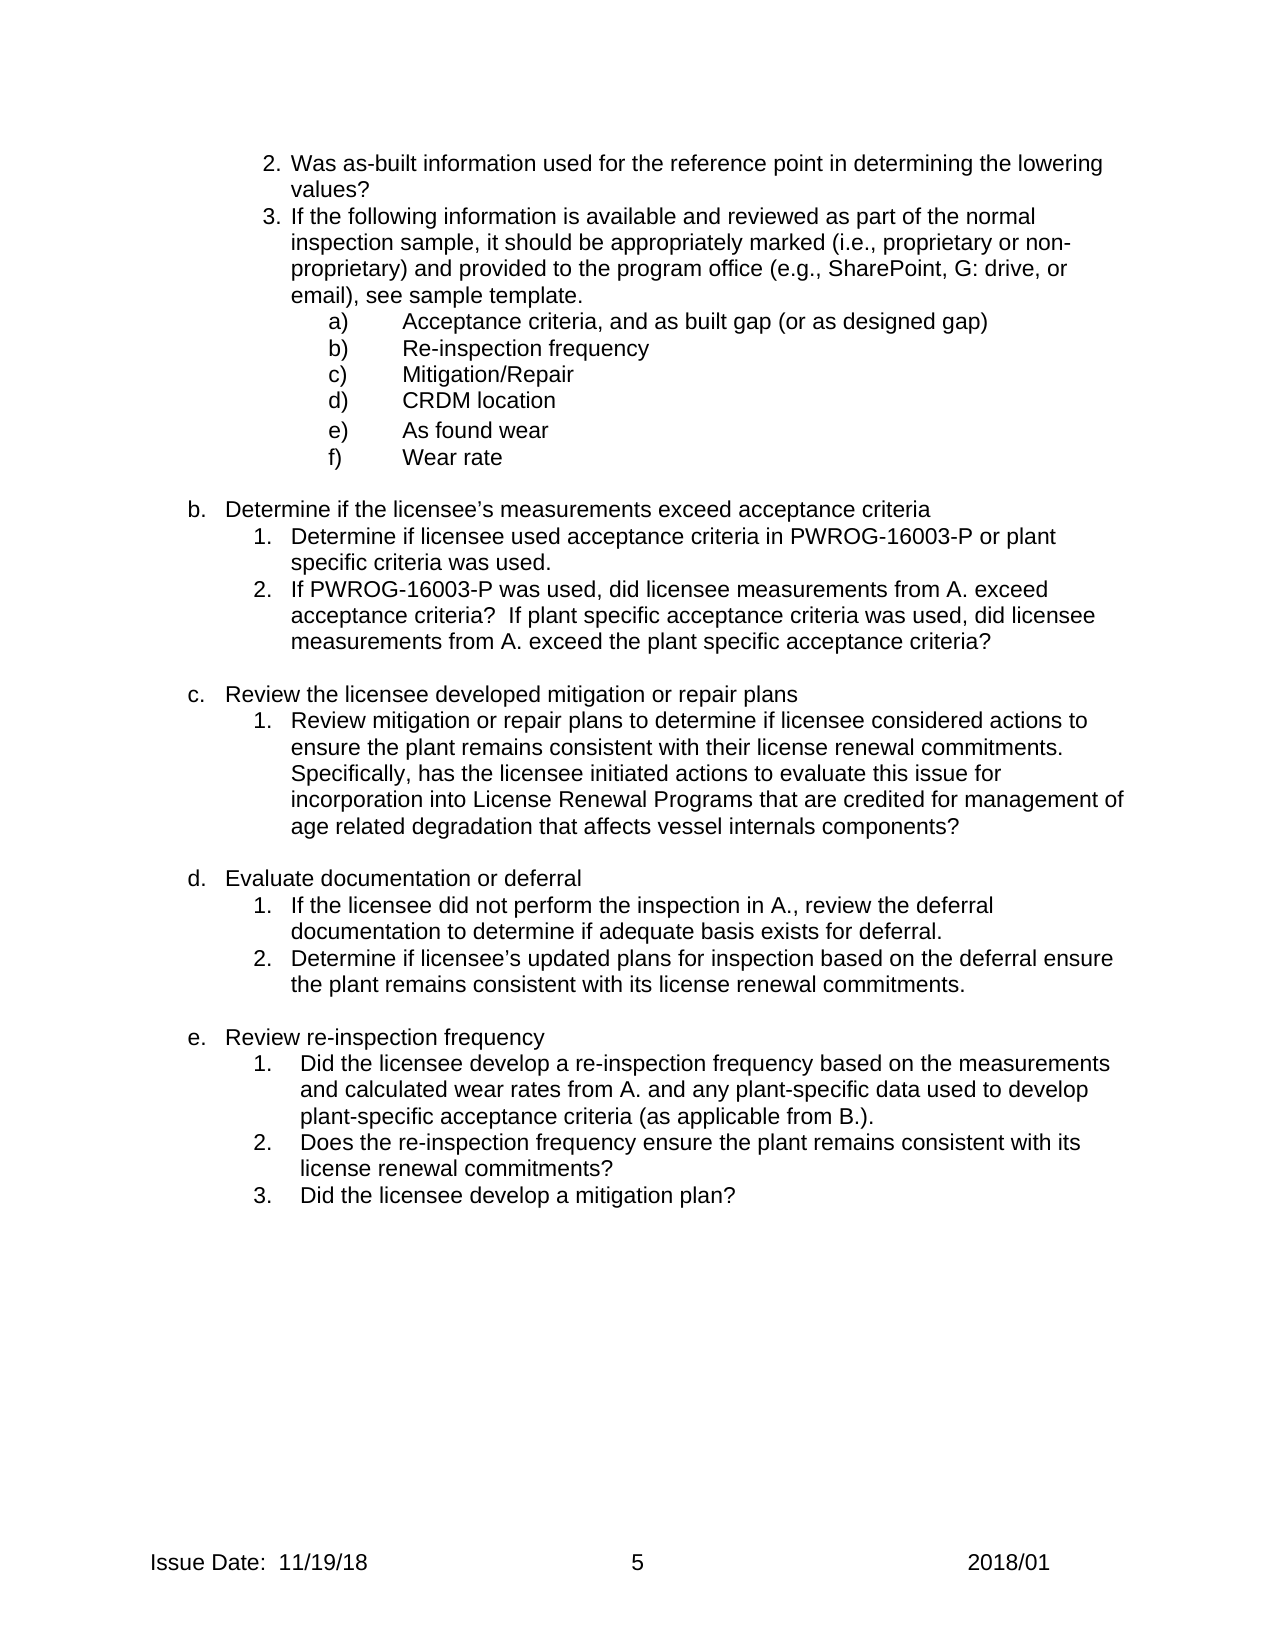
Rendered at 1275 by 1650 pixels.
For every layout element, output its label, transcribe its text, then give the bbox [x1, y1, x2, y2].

list Was as-built information used for the reference point in determining the lowering values? [225, 150, 1125, 203]
list Determine if licensee’s updated plans for inspection based on the deferral ensure the plant remains consistent with its license renewal commitments. [253, 944, 1125, 997]
list Does the re-inspection frequency ensure the plant remains consistent with its license renewal commitments? [253, 1129, 1125, 1182]
list Review re-inspection frequency [187, 1023, 1125, 1050]
list Determine if the licensee’s measurements exceed acceptance criteria [187, 496, 1125, 523]
list Wear rate [150, 444, 1125, 470]
list Mitigation/Repair [150, 361, 1125, 387]
list As found wear [150, 417, 1125, 444]
list Determine if licensee used acceptance criteria in PWROG-16003-P or plant specific criteria was used. [253, 523, 1125, 576]
list Acceptance criteria, and as built gap (or as designed gap) [150, 308, 1125, 334]
list Evaluate documentation or deferral [187, 865, 1125, 892]
list Did the licensee develop a mitigation plan? [253, 1182, 1125, 1208]
list If the following information is available and reviewed as part of the normal inspection sample, it should be appropriately marked (i.e., proprietary or non-proprietary) and provided to the program office (e.g., SharePoint, G: drive, or email), see sample template. [262, 203, 1125, 308]
list CRDM location [328, 387, 1125, 413]
list Review the licensee developed mitigation or repair plans [187, 681, 1125, 707]
list Did the licensee develop a re-inspection frequency based on the measurements and calculated wear rates from A. and any plant-specific data used to develop plant-specific acceptance criteria (as applicable from B.). [253, 1050, 1125, 1129]
list Review mitigation or repair plans to determine if licensee considered actions to ensure the plant remains consistent with their license renewal commitments. Specifically, has the licensee initiated actions to evaluate this issue for incorporation into License Renewal Programs that are credited for management of age related degradation that affects vessel internals components? [253, 707, 1125, 839]
list If the licensee did not perform the inspection in A., review the deferral documentation to determine if adequate basis exists for deferral. [253, 892, 1125, 944]
list If PWROG-16003-P was used, did licensee measurements from A. exceed acceptance criteria? If plant specific acceptance criteria was used, did licensee measurements from A. exceed the plant specific acceptance criteria? [253, 576, 1125, 654]
list Re-inspection frequency [159, 334, 1125, 361]
